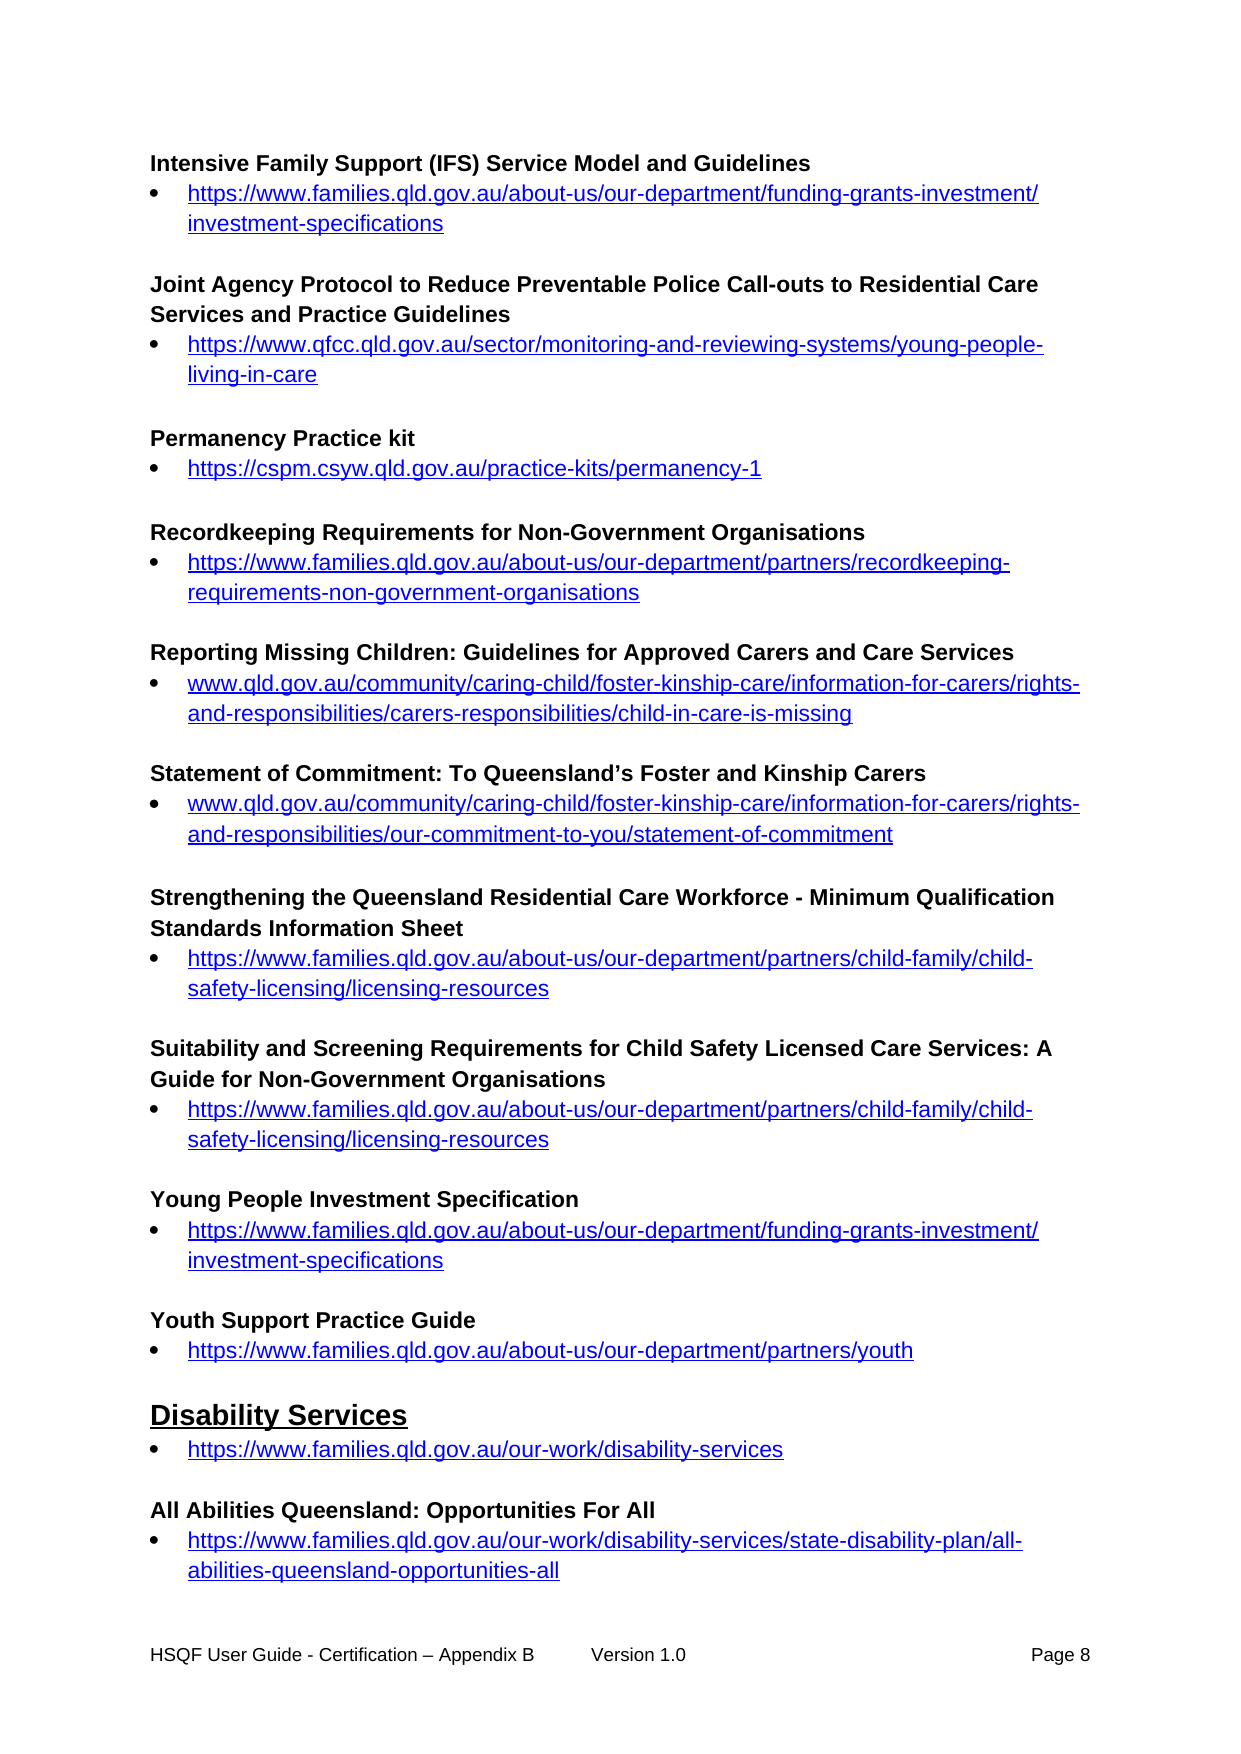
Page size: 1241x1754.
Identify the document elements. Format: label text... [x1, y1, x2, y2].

list https://www.families.qld.gov.au/about-us/our-department/funding-grants-investment/investment-specifications [150, 1217, 1090, 1273]
text Disability Services [150, 1398, 1090, 1431]
text Reporting Missing Children: Guidelines for Approved Carers and Care Services [150, 639, 1090, 666]
text Recordkeeping Requirements for Non-Government Organisations [150, 518, 1090, 545]
list https://www.families.qld.gov.au/about-us/our-department/partners/youth [150, 1337, 1090, 1364]
list https://www.families.qld.gov.au/our-work/disability-services/state-disability-plan/all-abilities-queensland-opportunities-all [150, 1527, 1090, 1583]
text Intensive Family Support (IFS) Service Model and Guidelines [150, 150, 1090, 176]
text Statement of Commitment: To Queensland’s Foster and Kinship Carers [150, 760, 1090, 787]
text Permanency Practice kit [150, 425, 1090, 451]
list https://cspm.csyw.qld.gov.au/practice-kits/permanency-1 [150, 455, 1090, 514]
text Suitability and Screening Requirements for Child Safety Licensed Care Services: A Guide for Non-Government Organisations [150, 1035, 1090, 1092]
list www.qld.gov.au/community/caring-child/foster-kinship-care/information-for-carers/rights-and-responsibilities/our-commitment-to-you/statement-of-commitment [150, 790, 1090, 880]
text Strengthening the Queensland Residential Care Workforce - Minimum Qualification Standards Information Sheet [150, 884, 1090, 941]
list https://www.families.qld.gov.au/about-us/our-department/partners/child-family/child-safety-licensing/licensing-resources [150, 945, 1090, 1001]
list www.qld.gov.au/community/caring-child/foster-kinship-care/information-for-carers/rights-and-responsibilities/carers-responsibilities/child-in-care-is-missing [150, 669, 1090, 726]
list https://www.families.qld.gov.au/our-work/disability-services [150, 1436, 1090, 1463]
text All Abilities Queensland: Opportunities For All [150, 1467, 1090, 1523]
list https://www.families.qld.gov.au/about-us/our-department/funding-grants-investment/investment-specifications [150, 180, 1090, 237]
list https://www.families.qld.gov.au/about-us/our-department/partners/child-family/child-safety-licensing/licensing-resources [150, 1096, 1090, 1152]
list https://www.qfcc.qld.gov.au/sector/monitoring-and-reviewing-systems/young-people-living-in-care [150, 331, 1090, 388]
text Joint Agency Protocol to Reduce Preventable Police Call-outs to Residential Care Services and Practice Guidelines [150, 271, 1090, 327]
list https://www.families.qld.gov.au/about-us/our-department/partners/recordkeeping-requirements-non-government-organisations [150, 549, 1090, 605]
text Youth Support Practice Guide [150, 1307, 1090, 1333]
text Young People Investment Specification [150, 1186, 1090, 1213]
